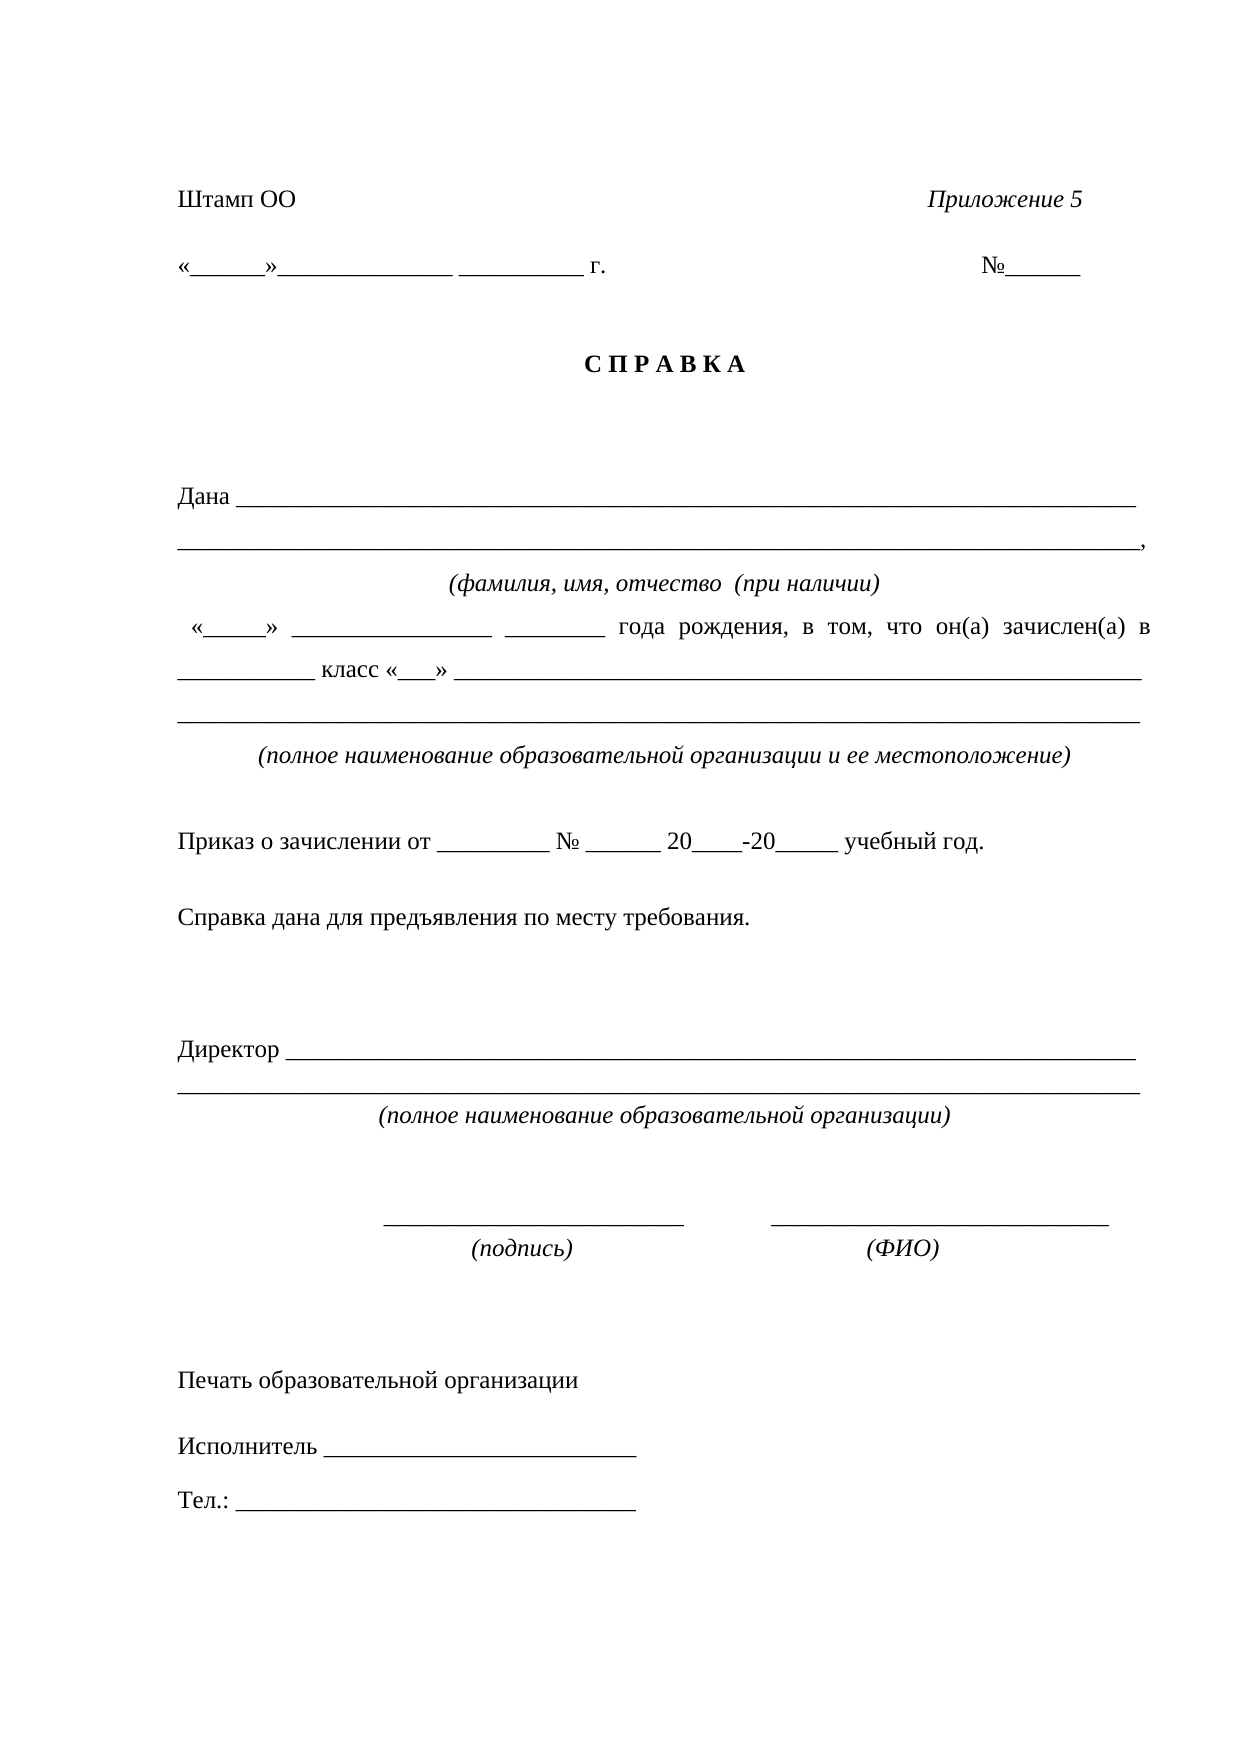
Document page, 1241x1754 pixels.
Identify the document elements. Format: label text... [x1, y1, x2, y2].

text (фамилия, имя, отчество (при наличии) [177, 568, 1152, 596]
text Печать образовательной организации [177, 1365, 1152, 1393]
text _____________________________________________________________________________ [177, 697, 1152, 726]
text (полное наименование образовательной организации и ее местоположение) [177, 740, 1152, 769]
text Директор ____________________________________________________________________ [177, 1034, 1152, 1063]
text «_____» ________________ ________ года рождения, в том, что он(а) зачислен(а) в ___________ класс «___» _______________________________________________________ [177, 611, 1152, 683]
text Приказ о зачислении от _________ № ______ 20____-20_____ учебный год. [177, 826, 1152, 855]
text (полное наименование образовательной организации) [177, 1101, 1152, 1129]
text Тел.: ________________________________ [177, 1485, 1152, 1513]
text С П Р А В К А [177, 349, 1152, 378]
text (подпись) (ФИО) [177, 1233, 1152, 1261]
text Штамп ОО Приложение 5 [177, 184, 1152, 213]
text Исполнитель _________________________ [177, 1431, 1152, 1459]
text _____________________________________________________________________________ [177, 1068, 1152, 1096]
text Дана ________________________________________________________________________ _____________________________________________________________________________, [177, 481, 1152, 553]
text «______»______________ __________ г. №______ [177, 250, 1152, 279]
text ________________________ ___________________________ [177, 1200, 1152, 1228]
text Справка дана для предъявления по месту требования. [177, 902, 1152, 931]
